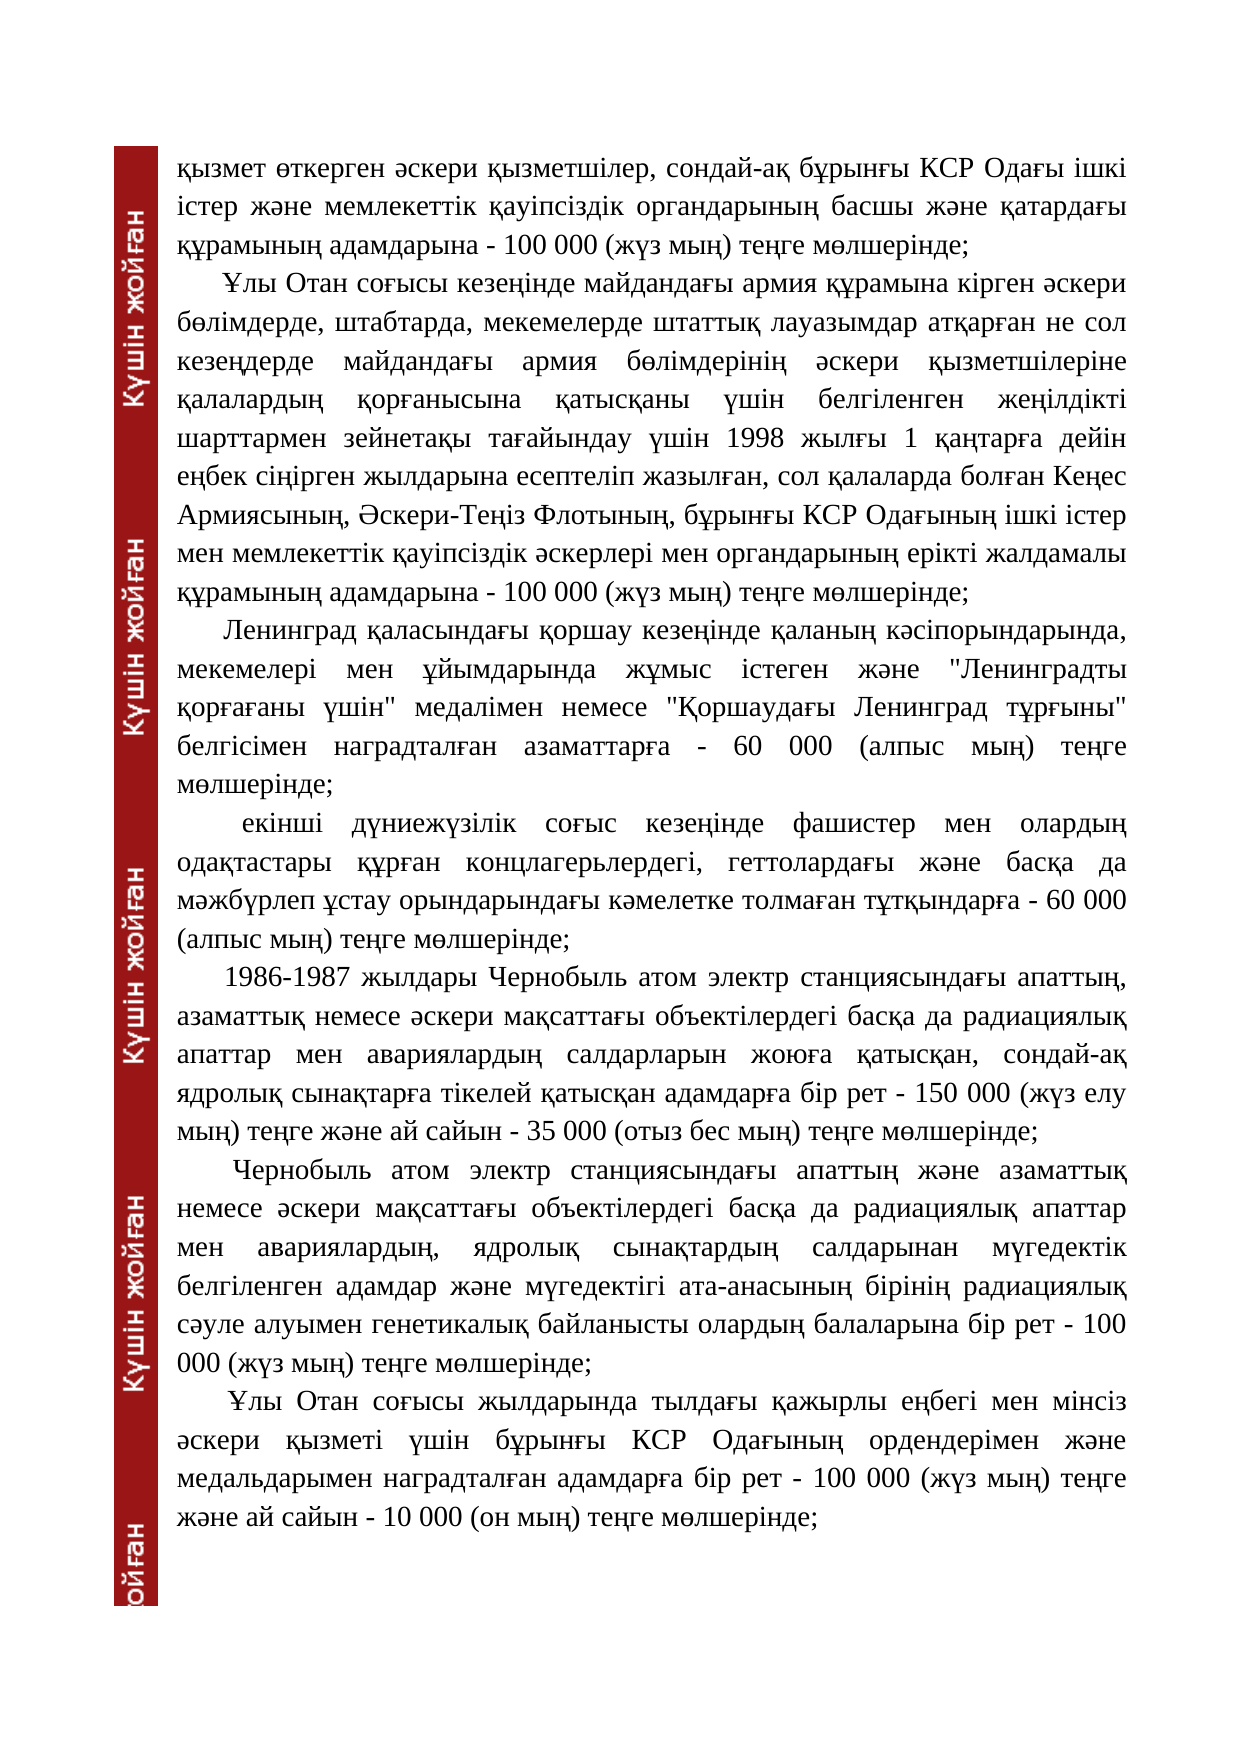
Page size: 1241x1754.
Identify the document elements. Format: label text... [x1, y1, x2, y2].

picture [114, 800, 158, 805]
picture [114, 1147, 158, 1152]
text Ленинград қаласындағы қоршау кезеңінде қаланың кәсіпорындарында, мекемелері мен ұйымдарында жұмыс істеген және "Ленинградты қорғағаны үшін" медалімен немесе "Қоршаудағы Ленинград тұрғыны" белгісімен наградталған азаматтарға - 60 000 (алпыс мың) теңге мөлшерінде; [112, 612, 1128, 800]
text Чернобыль атом электр станциясындағы апаттың және азаматтық немесе әскери мақсаттағы объектілердегі басқа да радиациялық апаттар мен авариялардың, ядролық сынақтардың салдарынан мүгедектік белгіленген адамдар және мүгедектігі ата-анасының бірінің радиациялық сәуле алуымен генетикалық байланысты олардың балаларына бір рет - 100 000 (жүз мың) теңге мөлшерінде; [112, 1152, 1128, 1378]
text Ұлы Отан соғысы жылдарында тылдағы қажырлы еңбегі мен мінсіз әскери қызметі үшін бұрынғы КСР Одағының ордендерімен және медальдарымен наградталған адамдарға бір рет - 100 000 (жүз мың) теңге және ай сайын - 10 000 (он мың) теңге мөлшерінде; [112, 1383, 1128, 1532]
text 1986-1987 жылдары Чернобыль атом электр станциясындағы апаттың, азаматтық немесе әскери мақсаттағы объектілердегі басқа да радиациялық апаттар мен авариялардың салдарларын жоюға қатысқан, сондай-ақ ядролық сынақтарға тікелей қатысқан адамдарға бір рет - 150 000 (жүз елу мың) теңге және ай сайын - 35 000 (отыз бес мың) теңге мөлшерінде; [112, 959, 1128, 1147]
picture [114, 146, 158, 150]
picture [114, 261, 158, 266]
picture [114, 954, 158, 959]
text Ұлы Отан соғысы кезеңінде майдандағы армия құрамына кірген әскери бөлімдерде, штабтарда, мекемелерде штаттық лауазымдар атқарған не сол кезеңдерде майдандағы армия бөлімдерінің әскери қызметшілеріне қалалардың қорғанысына қатысқаны үшін белгіленген жеңілдікті шарттармен зейнетақы тағайындау үшін 1998 жылғы 1 қаңтарға дейін еңбек сіңірген жылдарына есептеліп жазылған, сол қалаларда болған Кеңес Армиясының, Әскери-Теңіз Флотының, бұрынғы КСР Одағының ішкі істер мен мемлекеттік қауіпсіздік әскерлері мен органдарының ерікті жалдамалы құрамының адамдарына - 100 000 (жүз мың) теңге мөлшерінде; [112, 266, 1128, 607]
text екінші дүниежүзілік соғыс кезеңінде фашистер мен олардың одақтастары құрған концлагерьлердегі, геттолардағы және басқа да мәжбүрлеп ұстау орындарындағы кәмелетке толмаған тұтқындарға - 60 000 (алпыс мың) теңге мөлшерінде; [112, 805, 1128, 954]
picture [114, 607, 158, 612]
picture [114, 1532, 158, 1606]
picture [114, 1378, 158, 1383]
